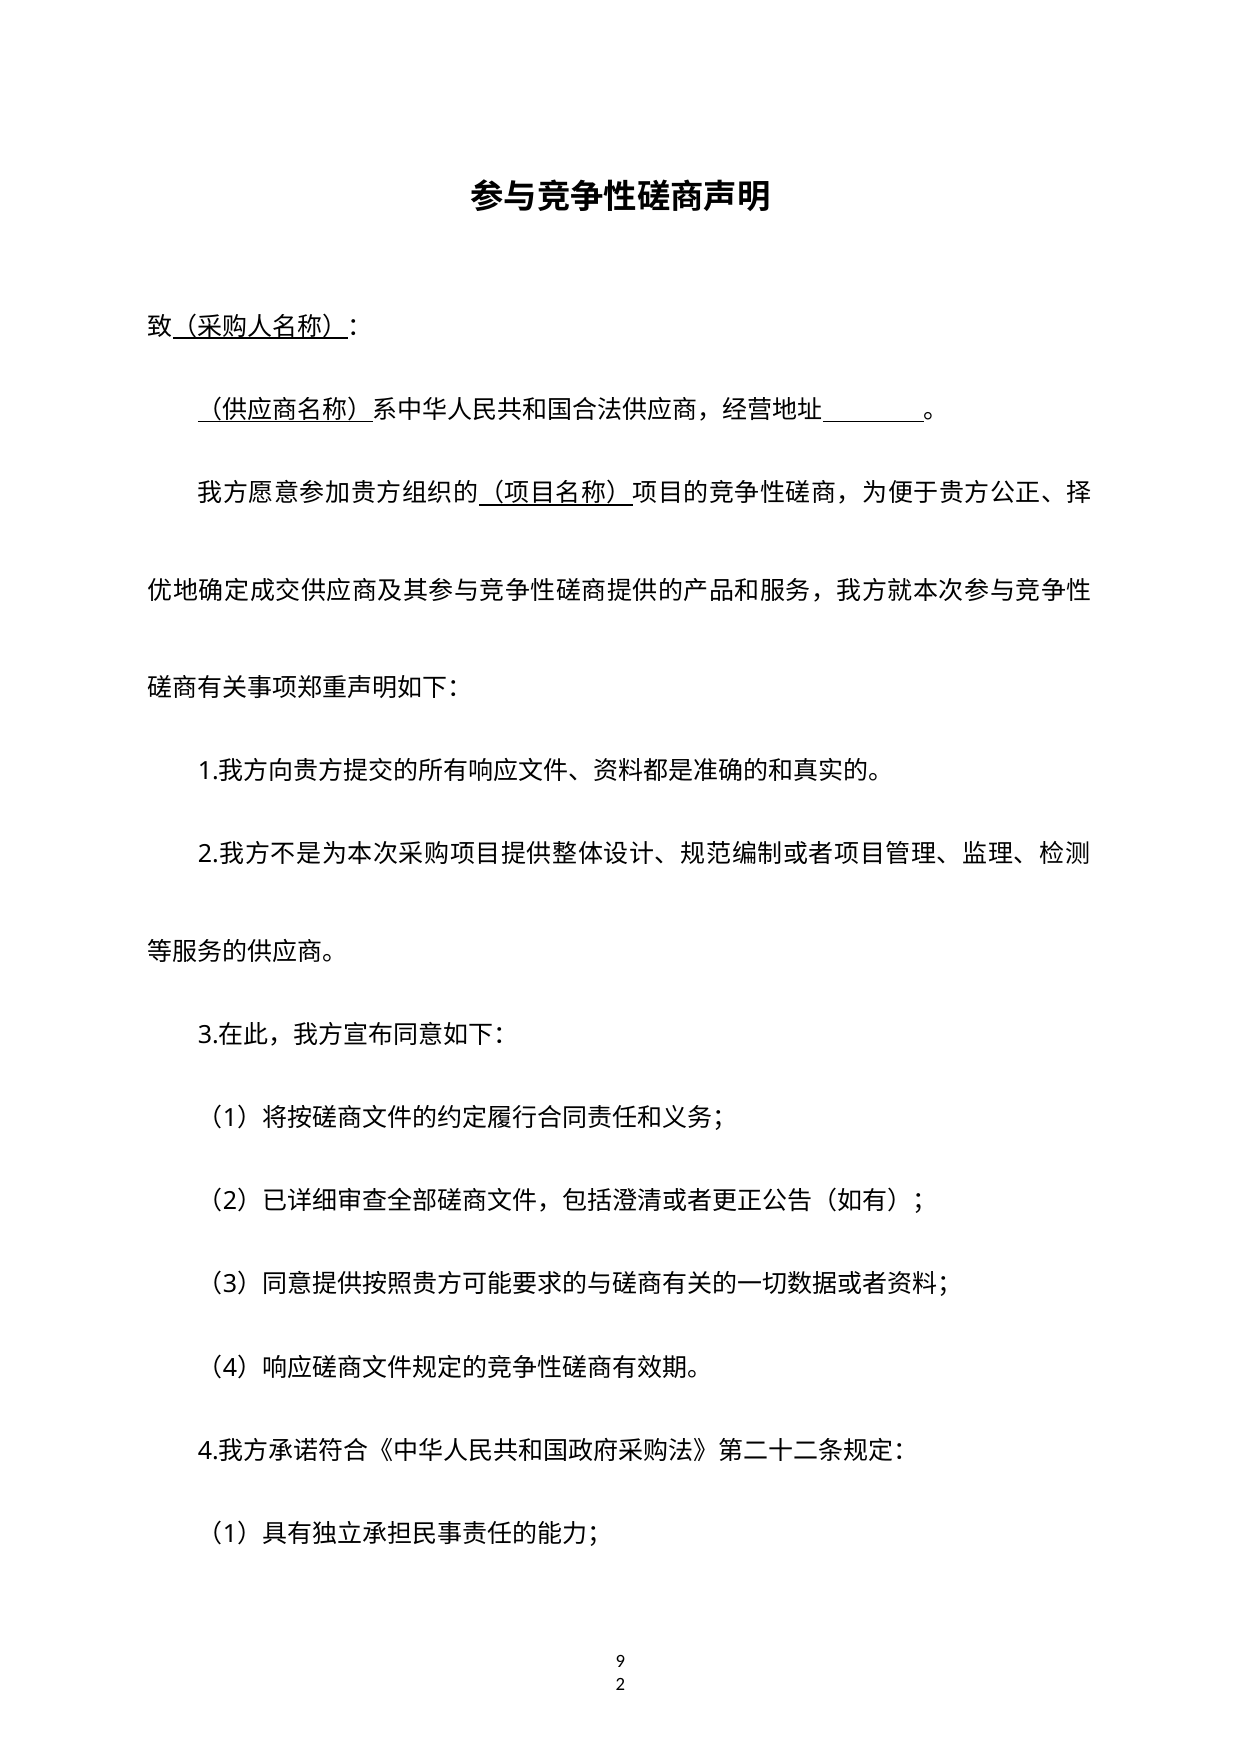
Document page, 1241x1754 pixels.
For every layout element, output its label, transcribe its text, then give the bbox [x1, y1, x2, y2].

text （3）同意提供按照贵方可能要求的与磋商有关的一切数据或者资料； [148, 1249, 1093, 1314]
text 4.我方承诺符合《中华人民共和国政府采购法》第二十二条规定： [148, 1416, 1093, 1481]
text 参与竞争性磋商声明 [148, 162, 1093, 227]
text 致（采购人名称）： [148, 292, 1093, 357]
text 3.在此，我方宣布同意如下： [148, 1000, 1093, 1065]
text （1）将按磋商文件的约定履行合同责任和义务； [148, 1083, 1093, 1148]
text 我方愿意参加贵方组织的（项目名称）项目的竞争性磋商，为便于贵方公正、择优地确定成交供应商及其参与竞争性磋商提供的产品和服务，我方就本次参与竞争性磋商有关事项郑重声明如下： [148, 458, 1093, 718]
text 2.我方不是为本次采购项目提供整体设计、规范编制或者项目管理、监理、检测等服务的供应商。 [148, 819, 1093, 982]
text 1.我方向贵方提交的所有响应文件、资料都是准确的和真实的。 [148, 736, 1093, 801]
text （2）已详细审查全部磋商文件，包括澄清或者更正公告（如有）； [148, 1166, 1093, 1231]
text （1）具有独立承担民事责任的能力； [148, 1499, 1093, 1564]
text （供应商名称）系中华人民共和国合法供应商，经营地址 。 [148, 375, 1093, 440]
text （4）响应磋商文件规定的竞争性磋商有效期。 [148, 1333, 1093, 1398]
